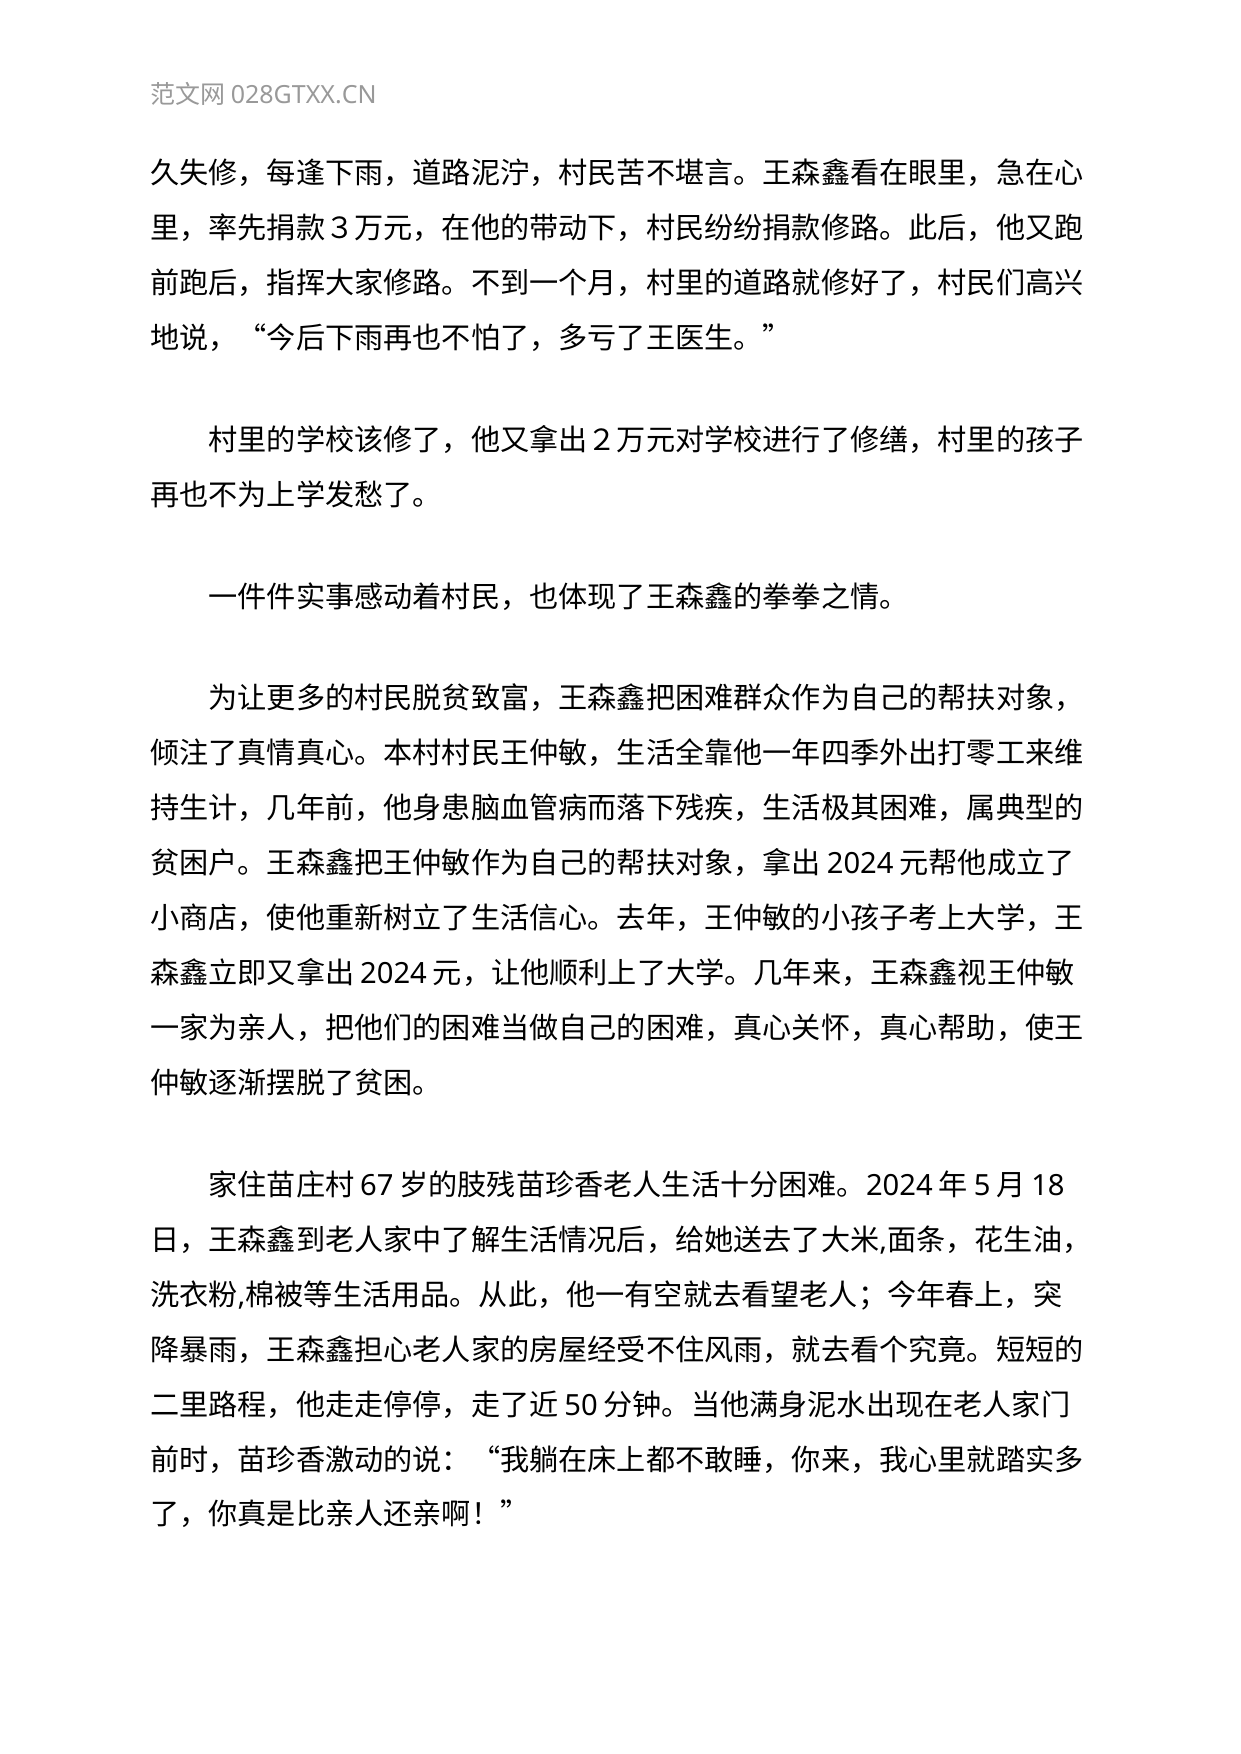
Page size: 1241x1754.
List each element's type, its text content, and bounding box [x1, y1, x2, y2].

text 一件件实事感动着村民，也体现了王森鑫的拳拳之情。 [150, 573, 1090, 615]
text 村里的学校该修了，他又拿出２万元对学校进行了修缮，村里的孩子再也不为上学发愁了。 [150, 416, 1090, 514]
text 家住苗庄村67岁的肢残苗珍香老人生活十分困难。2024年5月18日，王森鑫到老人家中了解生活情况后，给她送去了大米,面条，花生油，洗衣粉,棉被等生活用品。从此，他一有空就去看望老人；今年春上，突降暴雨，王森鑫担心老人家的房屋经受不住风雨，就去看个究竟。短短的二里路程，他走走停停，走了近50分钟。当他满身泥水出现在老人家门前时，苗珍香激动的说：“我躺在床上都不敢睡，你来，我心里就踏实多了，你真是比亲人还亲啊！” [150, 1161, 1090, 1533]
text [150, 150, 1090, 357]
text 为让更多的村民脱贫致富，王森鑫把困难群众作为自己的帮扶对象，倾注了真情真心。本村村民王仲敏，生活全靠他一年四季外出打零工来维持生计，几年前，他身患脑血管病而落下残疾，生活极其困难，属典型的贫困户。王森鑫把王仲敏作为自己的帮扶对象，拿出2024元帮他成立了小商店，使他重新树立了生活信心。去年，王仲敏的小孩子考上大学，王森鑫立即又拿出2024元，让他顺利上了大学。几年来，王森鑫视王仲敏一家为亲人，把他们的困难当做自己的困难，真心关怀，真心帮助，使王仲敏逐渐摆脱了贫困。 [150, 675, 1090, 1102]
